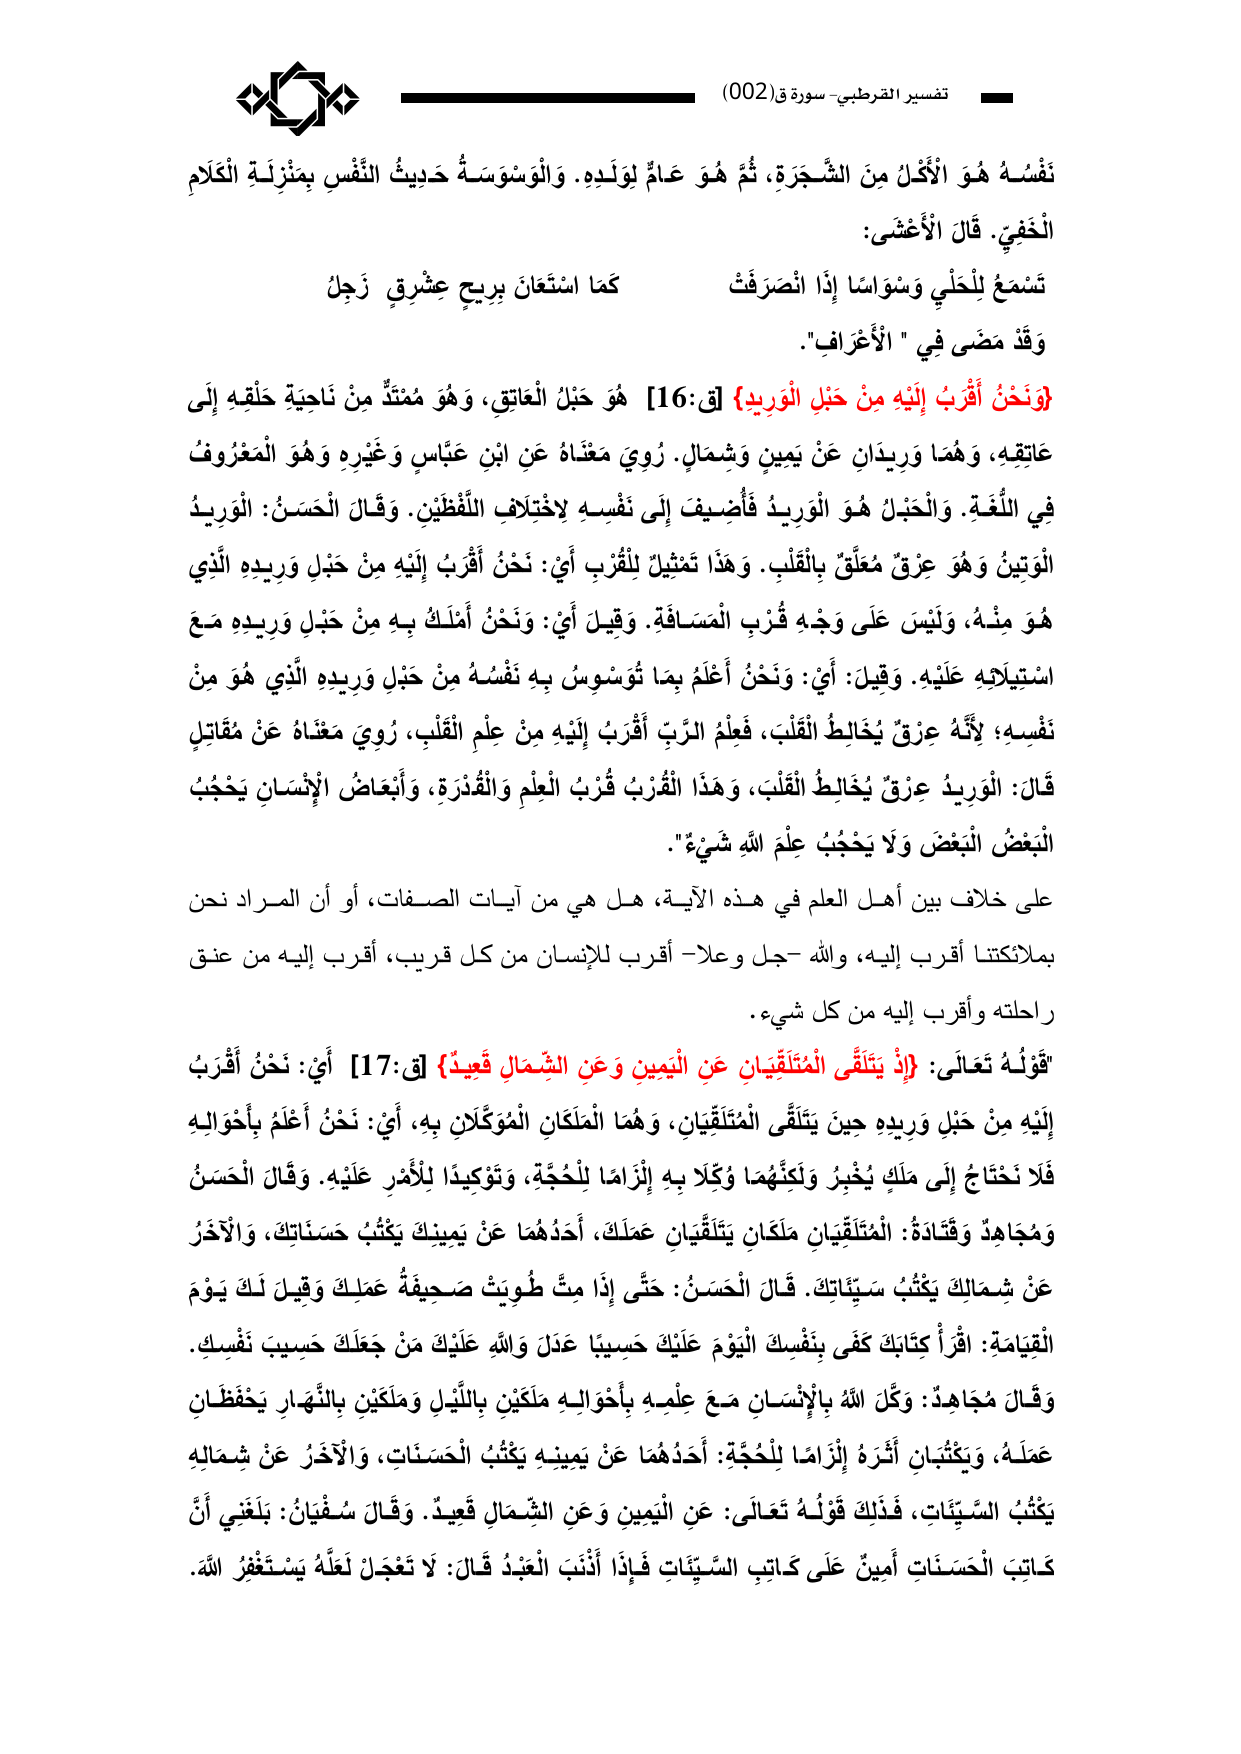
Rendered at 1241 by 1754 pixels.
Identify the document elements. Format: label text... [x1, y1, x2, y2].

text على خلاف بين أهل العلم في هذه الآية، هل هي من آيات الصفات، أو أن المراد نحن بملائكتنا أقرب إليه، والله -جل وعلا- أقرب للإنسان من كل قريب، أقرب إليه من عنق راحلته وأقرب إليه من كل شيء. [187, 874, 1053, 1034]
text تَسْمَعُ لِلْحَلْيِ وَسْوَاسًا إِذَا انْصَرَفَتْ كَمَا اسْتَعَانَ بِرِيحٍ عِشْرِقٍ زَجِلُ [187, 261, 1053, 310]
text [187, 1041, 1053, 1591]
text {وَنَحْنُ أَقْرَبُ إِلَيْهِ مِنْ حَبْلِ الْوَرِيدِ} [ق:16] هُوَ حَبْلُ الْعَاتِقِ، وَهُوَ مُمْتَدٌّ مِنْ نَاحِيَةِ حَلْقِهِ إِلَى عَاتِقِهِ، وَهُمَا وَرِيدَانِ عَنْ يَمِينٍ وَشِمَالٍ. رُوِيَ مَعْنَاهُ عَنِ ابْنِ عَبَّاسٍ وَغَيْرِهِ وَهُوَ الْمَعْرُوفُ فِي اللُّغَةِ. وَالْحَبْلُ هُوَ الْوَرِيدُ فَأُضِيفَ إِلَى نَفْسِهِ لِاخْتِلَافِ اللَّفْظَيْنِ. وَقَالَ الْحَسَنُ: الْوَرِيدُ الْوَتِينُ وَهُوَ عِرْقٌ مُعَلَّقٌ بِالْقَلْبِ. وَهَذَا تَمْثِيلٌ لِلْقُرْبِ أَيْ: نَحْنُ أَقْرَبُ إِلَيْهِ مِنْ حَبْلِ وَرِيدِهِ الَّذِي هُوَ مِنْهُ، وَلَيْسَ عَلَى وَجْهِ قُرْبِ الْمَسَافَةِ. وَقِيلَ أَيْ: وَنَحْنُ أَمْلَكُ بِهِ مِنْ حَبْلِ وَرِيدِهِ مَعَ اسْتِيلَائِهِ عَلَيْهِ. وَقِيلَ: أَيْ: وَنَحْنُ أَعْلَمُ بِمَا تُوَسْوِسُ بِهِ نَفْسُهُ مِنْ حَبْلِ وَرِيدِهِ الَّذِي هُوَ مِنْ نَفْسِهِ؛ لِأَنَّهُ عِرْقٌ يُخَالِطُ الْقَلْبَ، فَعِلْمُ الرَّبِّ أَقْرَبُ إِلَيْهِ مِنْ عِلْمِ الْقَلْبِ، رُوِيَ مَعْنَاهُ عَنْ مُقَاتِلٍ قَالَ: الْوَرِيدُ عِرْقٌ يُخَالِطُ الْقَلْبَ، وَهَذَا الْقُرْبُ قُرْبُ الْعِلْمِ وَالْقُدْرَةِ، وَأَبْعَاضُ الْإِنْسَانِ يَحْجُبُ الْبَعْضُ الْبَعْضَ وَلَا يَحْجُبُ عِلْمَ اللَّهِ شَيْءٌ". [187, 373, 1053, 867]
text وَقَدْ مَضَى فِي " الْأَعْرَافِ". [187, 317, 1053, 366]
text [187, 150, 1053, 254]
